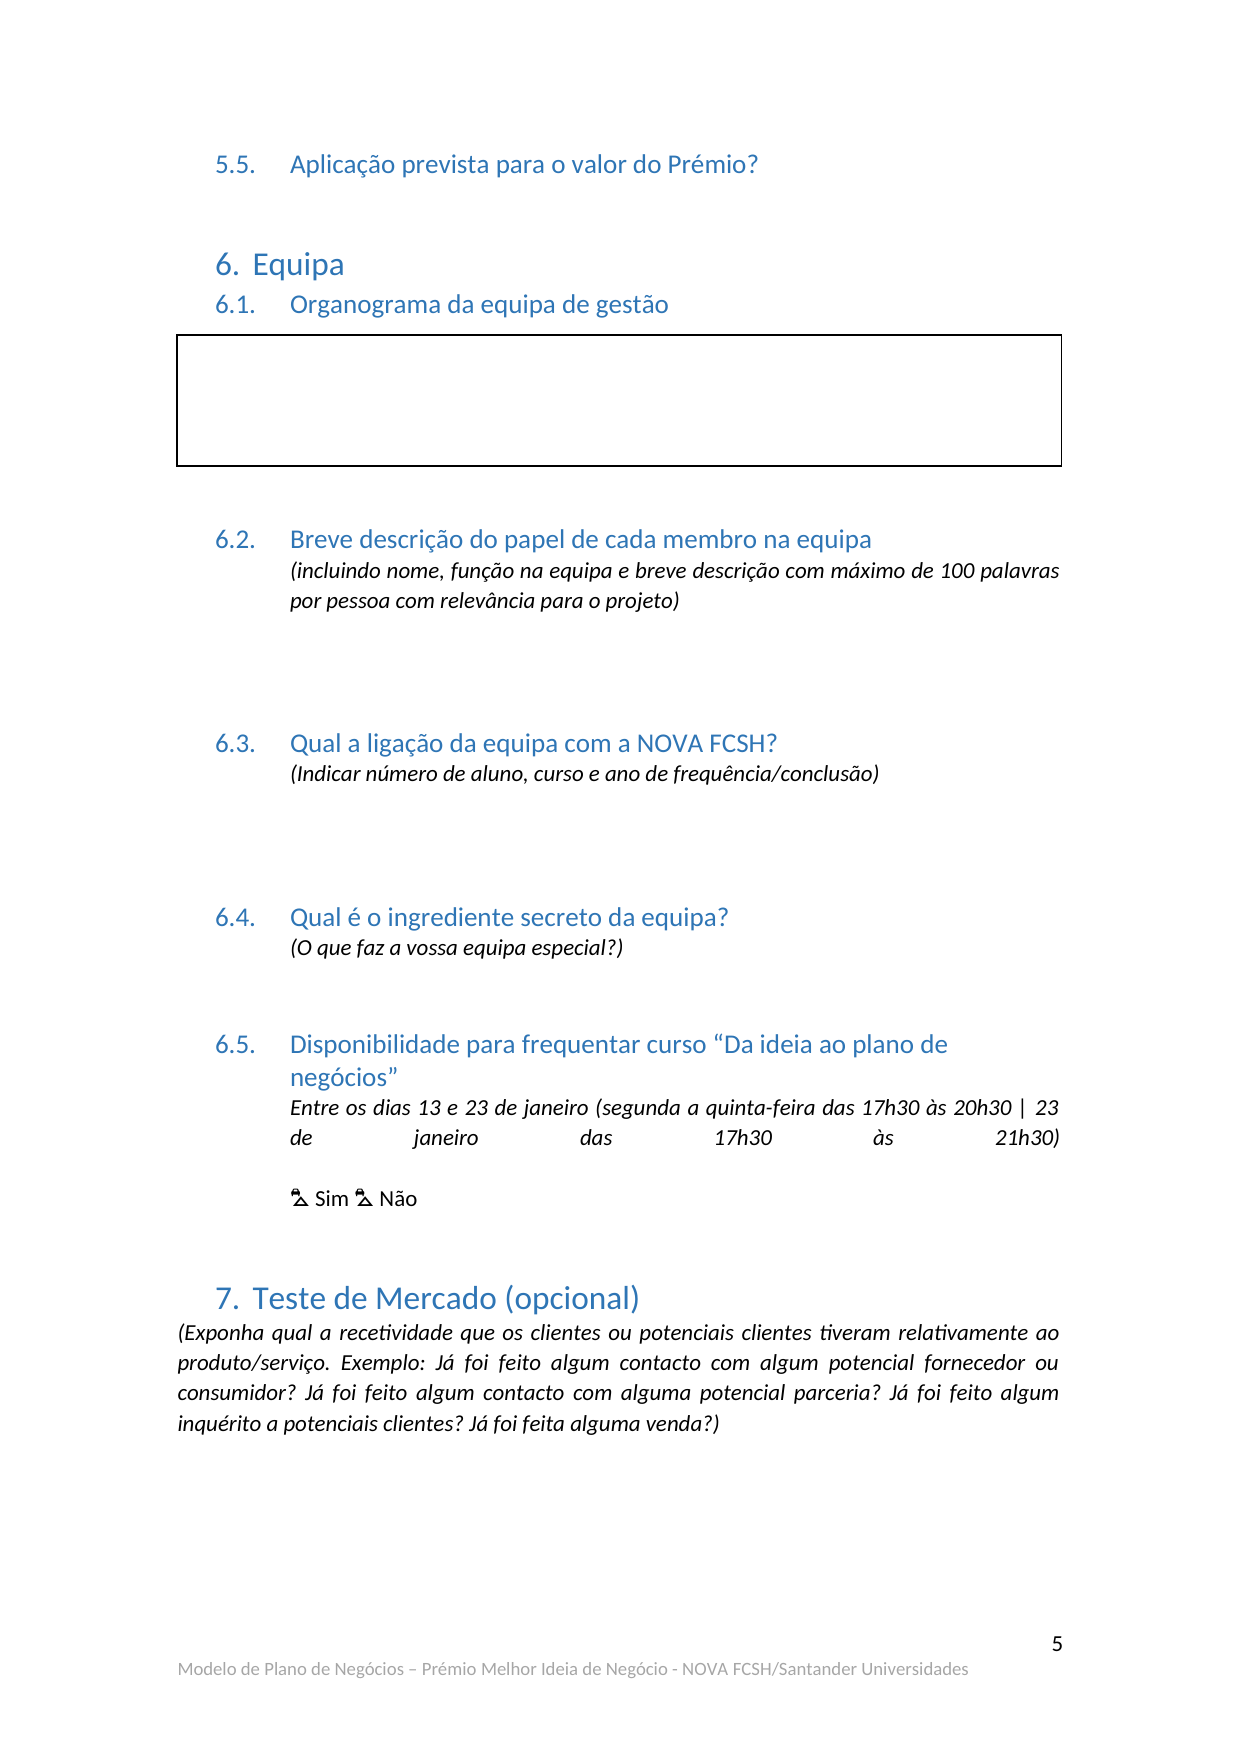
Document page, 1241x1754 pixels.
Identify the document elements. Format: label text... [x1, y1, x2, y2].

subtitle Organograma da equipa de gestão [215, 288, 1063, 321]
subtitle Disponibilidade para frequentar curso “Da ideia ao plano de negócios” [215, 1027, 1063, 1093]
text (O que faz a vossa equipa especial?) [290, 933, 1063, 961]
subtitle Breve descrição do papel de cada membro na equipa [215, 523, 1063, 556]
text (Indicar número de aluno, curso e ano de frequência/conclusão) [290, 759, 1063, 788]
subtitle Aplicação prevista para o valor do Prémio? [215, 148, 1063, 181]
subtitle Qual é o ingrediente secreto da equipa? [215, 900, 1063, 933]
text (Exponha qual a recetividade que os clientes ou potenciais clientes tiveram relativamente ao produto/serviço. Exemplo: Já foi feito algum contacto com algum potencial fornecedor ou consumidor? Já foi feito algum contacto com alguma potencial parceria? Já foi feito algum inquérito a potenciais clientes? Já foi feita alguma venda?) [177, 1318, 1063, 1437]
text (incluindo nome, função na equipa e breve descrição com máximo de 100 palavras por pessoa com relevância para o projeto) [290, 556, 1063, 614]
subtitle Equipa [215, 243, 1063, 283]
text Entre os dias 13 e 23 de janeiro (segunda a quinta-feira das 17h30 às 20h30 | 23 de janeiro das 17h30 às 21h30) ⛍ Sim ⛍ Não [290, 1093, 1063, 1212]
subtitle Qual a ligação da equipa com a NOVA FCSH? [215, 727, 1063, 759]
subtitle Teste de Mercado (opcional) [215, 1277, 1063, 1318]
